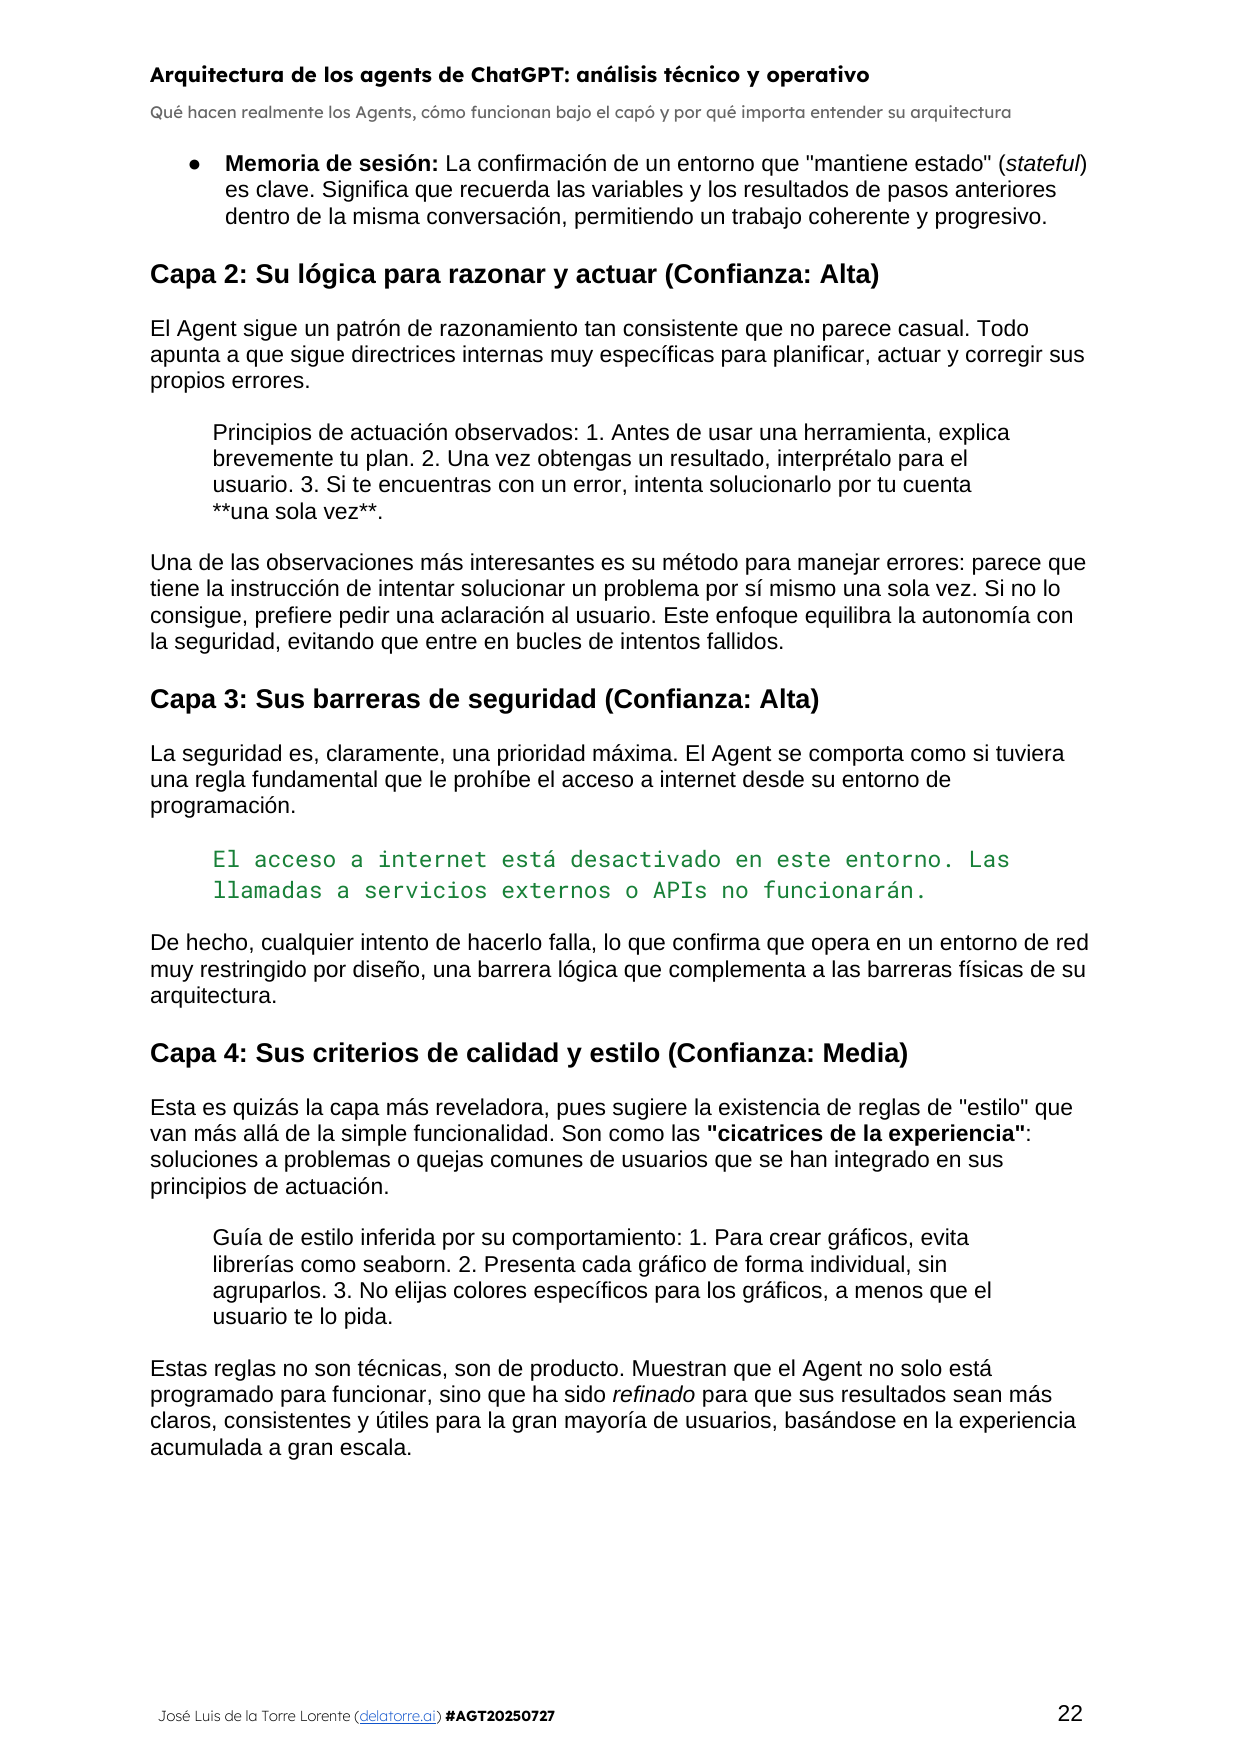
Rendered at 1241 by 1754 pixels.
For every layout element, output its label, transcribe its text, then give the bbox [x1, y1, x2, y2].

text Estas reglas no son técnicas, son de producto. Muestran que el Agent no solo está programado para funcionar, sino que ha sido refinado para que sus resultados sean más claros, consistentes y útiles para la gran mayoría de usuarios, basándose en la experiencia acumulada a gran escala. [150, 1354, 1090, 1460]
subtitle Capa 3: Sus barreras de seguridad (Confianza: Alta) [150, 683, 1090, 715]
text De hecho, cualquier intento de hacerlo falla, lo que confirma que opera en un entorno de red muy restringido por diseño, una barrera lógica que complementa a las barreras físicas de su arquitectura. [150, 929, 1090, 1008]
list Memoria de sesión: La confirmación de un entorno que "mantiene estado" (stateful) es clave. Significa que recuerda las variables y los resultados de pasos anteriores dentro de la misma conversación, permitiendo un trabajo coherente y progresivo. [187, 150, 1090, 229]
text Guía de estilo inferida por su comportamiento: 1. Para crear gráficos, evita librerías como seaborn. 2. Presenta cada gráfico de forma individual, sin agruparlos. 3. No elijas colores específicos para los gráficos, a menos que el usuario te lo pida. [212, 1224, 1028, 1329]
text Principios de actuación observados: 1. Antes de usar una herramienta, explica brevemente tu plan. 2. Una vez obtengas un resultado, interprétalo para el usuario. 3. Si te encuentras con un error, intenta solucionarlo por tu cuenta **una sola vez**. [212, 418, 1028, 524]
text El Agent sigue un patrón de razonamiento tan consistente que no parece casual. Todo apunta a que sigue directrices internas muy específicas para planificar, actuar y corregir sus propios errores. [150, 314, 1090, 393]
text La seguridad es, claramente, una prioridad máxima. El Agent se comporta como si tuviera una regla fundamental que le prohíbe el acceso a internet desde su entorno de programación. [150, 740, 1090, 819]
text Una de las observaciones más interesantes es su método para manejar errores: parece que tiene la instrucción de intentar solucionar un problema por sí mismo una sola vez. Si no lo consigue, prefiere pedir una aclaración al usuario. Este enfoque equilibra la autonomía con la seguridad, evitando que entre en bucles de intentos fallidos. [150, 549, 1090, 654]
subtitle Capa 4: Sus criterios de calidad y estilo (Confianza: Media) [150, 1037, 1090, 1069]
subtitle Capa 2: Su lógica para razonar y actuar (Confianza: Alta) [150, 258, 1090, 289]
text El acceso a internet está desactivado en este entorno. Las llamadas a servicios externos o APIs no funcionarán. [212, 844, 1028, 904]
text Esta es quizás la capa más reveladora, pues sugiere la existencia de reglas de "estilo" que van más allá de la simple funcionalidad. Son como las "cicatrices de la experiencia": soluciones a problemas o quejas comunes de usuarios que se han integrado en sus principios de actuación. [150, 1094, 1090, 1199]
